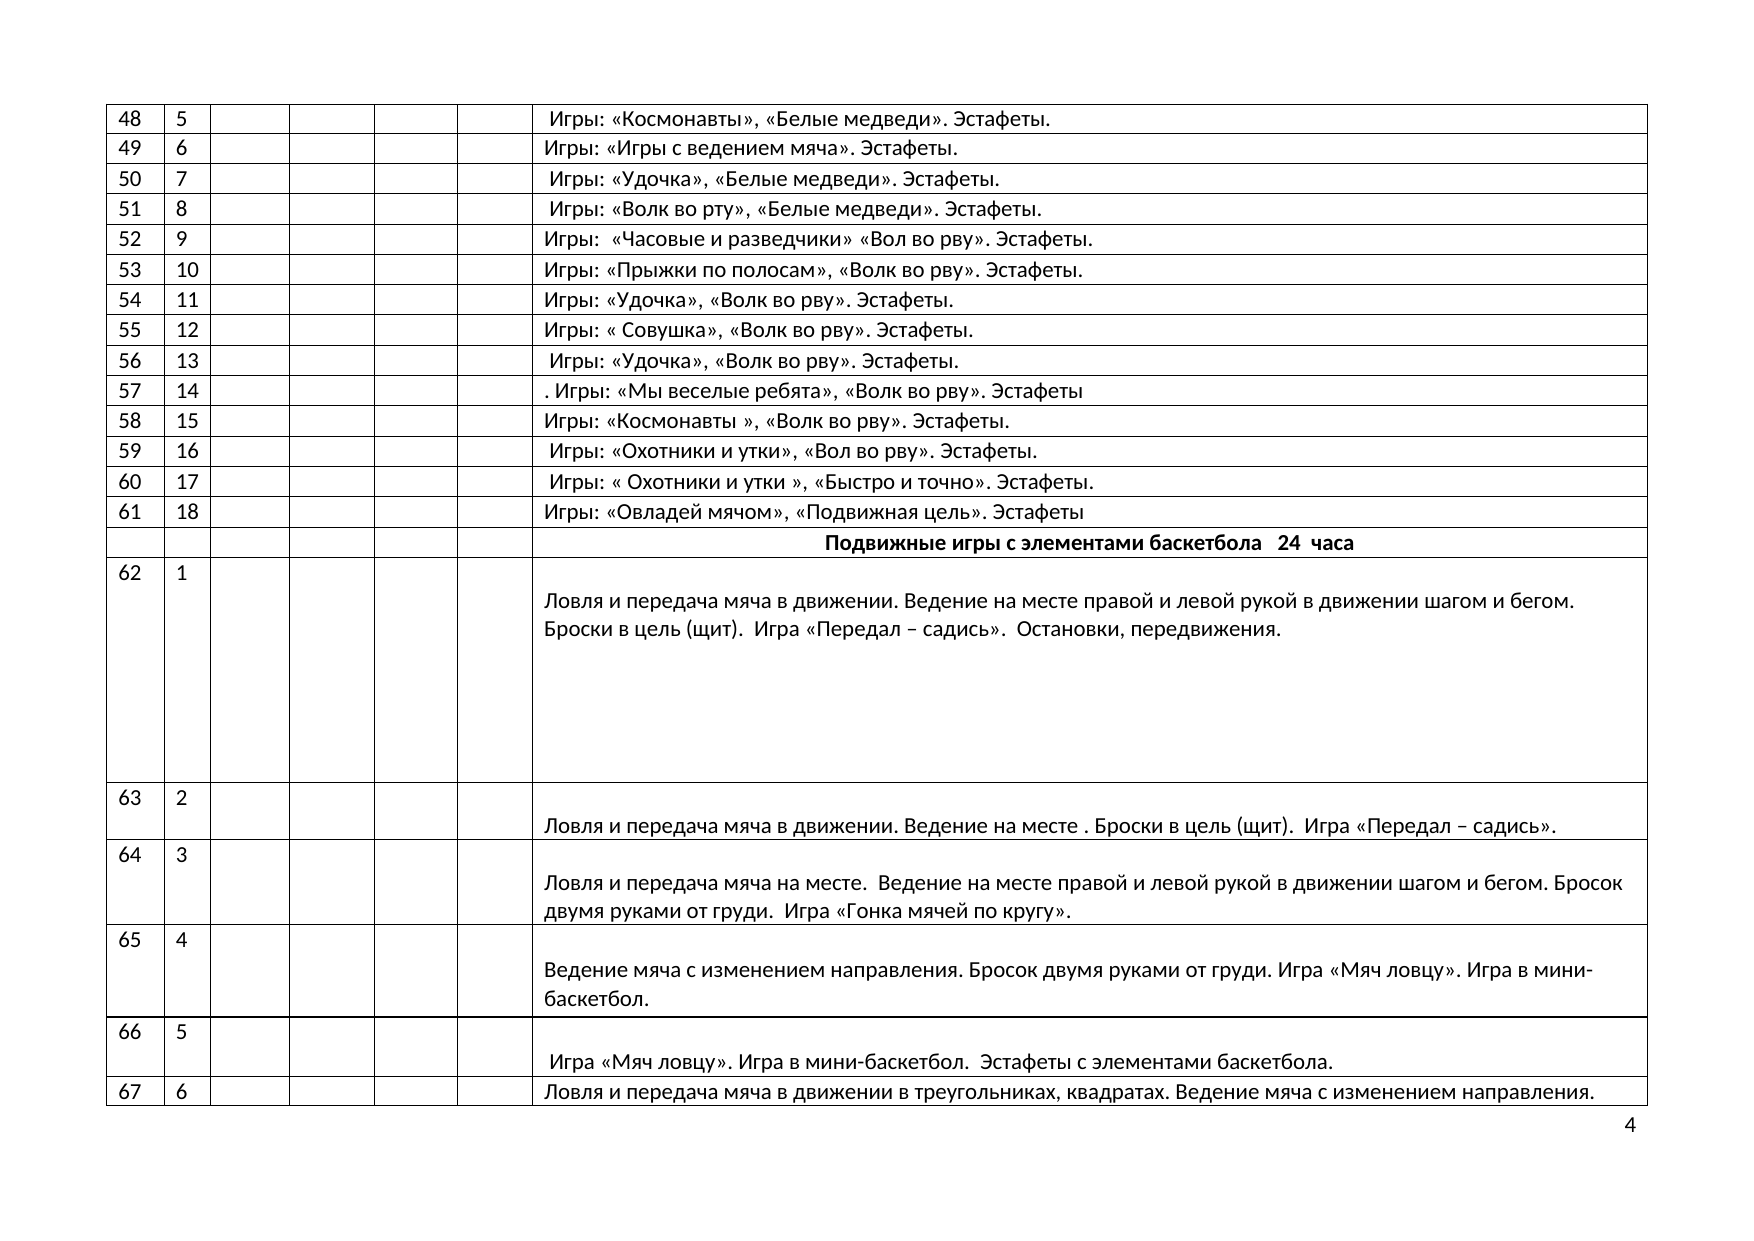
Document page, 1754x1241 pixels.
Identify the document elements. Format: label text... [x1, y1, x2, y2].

table_cell 61 [107, 497, 164, 527]
table_cell [211, 1077, 289, 1105]
table_cell [375, 437, 457, 466]
table_cell 66 [107, 1018, 164, 1076]
table_cell 49 [107, 134, 164, 163]
table_cell 2 [165, 783, 210, 839]
table_cell Игры: «Часовые и разведчики» «Вол во рву». Эстафеты. [533, 225, 1647, 254]
table_cell [211, 134, 289, 163]
table_cell [290, 315, 374, 345]
table_cell [290, 497, 374, 527]
table_cell 9 [165, 225, 210, 254]
table_cell 3 [165, 840, 210, 924]
table_cell [458, 1077, 532, 1105]
table_cell [211, 925, 289, 1016]
table_cell [458, 840, 532, 924]
table_cell 63 [107, 783, 164, 839]
table_cell 67 [107, 1077, 164, 1105]
table_cell [375, 134, 457, 163]
table_cell [290, 285, 374, 314]
table_cell [458, 406, 532, 436]
table_cell [375, 528, 457, 557]
table_cell [375, 840, 457, 924]
table_cell [211, 406, 289, 436]
table_cell [211, 558, 289, 782]
table_cell [290, 1018, 374, 1076]
table_cell 50 [107, 164, 164, 193]
table_cell [458, 497, 532, 527]
table_cell [211, 783, 289, 839]
table_cell [211, 376, 289, 405]
table_cell [375, 497, 457, 527]
table_cell [211, 528, 289, 557]
table_cell [458, 467, 532, 496]
table_cell [458, 315, 532, 345]
table_cell 59 [107, 437, 164, 466]
table_cell . Игры: «Мы веселые ребята», «Волк во рву». Эстафеты [533, 376, 1647, 405]
table_cell 51 [107, 194, 164, 223]
table_cell 64 [107, 840, 164, 924]
table_cell [375, 376, 457, 405]
table_cell [375, 315, 457, 345]
table_cell [375, 406, 457, 436]
table_cell [375, 105, 457, 132]
table_cell 18 [165, 497, 210, 527]
table_cell [458, 164, 532, 193]
table_cell 55 [107, 315, 164, 345]
table_cell Игра «Мяч ловцу». Игра в мини-баскетбол. Эстафеты с элементами баскетбола. [533, 1018, 1647, 1076]
table_cell [458, 1018, 532, 1076]
table_cell 10 [165, 255, 210, 284]
table_cell [211, 255, 289, 284]
table_cell [107, 528, 164, 557]
table_cell [290, 105, 374, 132]
table_cell [211, 437, 289, 466]
table_cell [290, 164, 374, 193]
table_cell 1 [165, 558, 210, 782]
table_cell 6 [165, 1077, 210, 1105]
table_cell [211, 1018, 289, 1076]
table_cell [290, 783, 374, 839]
table_cell [290, 1077, 374, 1105]
table_cell [290, 840, 374, 924]
table_cell 60 [107, 467, 164, 496]
table_cell Ведение мяча с изменением направления. Бросок двумя руками от груди. Игра «Мяч ловцу». Игра в мини-баскетбол. [533, 925, 1647, 1016]
table_cell 54 [107, 285, 164, 314]
table_cell [458, 194, 532, 223]
table_cell 13 [165, 346, 210, 375]
table_cell 58 [107, 406, 164, 436]
table_cell [375, 1018, 457, 1076]
table_cell [458, 134, 532, 163]
table_cell [211, 285, 289, 314]
table_cell [211, 346, 289, 375]
table_cell 16 [165, 437, 210, 466]
table_cell Ловля и передача мяча в движении. Ведение на месте правой и левой рукой в движении шагом и бегом. Броски в цель (щит). Игра «Передал – садись». Остановки, передвижения. [533, 558, 1647, 782]
table_cell [458, 437, 532, 466]
table_cell [458, 285, 532, 314]
table_cell [375, 194, 457, 223]
table_cell Игры: «Охотники и утки», «Вол во рву». Эстафеты. [533, 437, 1647, 466]
table_cell 48 [107, 105, 164, 132]
table_cell [458, 255, 532, 284]
table_cell [290, 558, 374, 782]
table_cell 4 [165, 925, 210, 1016]
table_cell [290, 376, 374, 405]
table_cell [375, 783, 457, 839]
table_cell 65 [107, 925, 164, 1016]
table_cell Игры: «Удочка», «Белые медведи». Эстафеты. [533, 164, 1647, 193]
table_cell 7 [165, 164, 210, 193]
table_cell 11 [165, 285, 210, 314]
table_cell [458, 783, 532, 839]
table_cell [290, 467, 374, 496]
table_cell [458, 105, 532, 132]
table_cell Подвижные игры с элементами баскетбола 24 часа [533, 528, 1647, 557]
table_cell [211, 315, 289, 345]
table_cell [290, 925, 374, 1016]
table_cell Игры: «Игры с ведением мяча». Эстафеты. [533, 134, 1647, 163]
table_cell Игры: «Прыжки по полосам», «Волк во рву». Эстафеты. [533, 255, 1647, 284]
table_cell 57 [107, 376, 164, 405]
table_cell Игры: «Космонавты », «Волк во рву». Эстафеты. [533, 406, 1647, 436]
table_cell [290, 528, 374, 557]
table_cell [375, 925, 457, 1016]
table_cell 6 [165, 134, 210, 163]
table_cell [290, 255, 374, 284]
table_cell Игры: «Удочка», «Волк во рву». Эстафеты. [533, 285, 1647, 314]
table_cell [375, 285, 457, 314]
table_cell [290, 194, 374, 223]
table_cell [375, 1077, 457, 1105]
table_cell 62 [107, 558, 164, 782]
table_cell 8 [165, 194, 210, 223]
table_cell [290, 134, 374, 163]
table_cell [533, 105, 1647, 132]
table_cell 56 [107, 346, 164, 375]
table_cell Ловля и передача мяча на месте. Ведение на месте правой и левой рукой в движении шагом и бегом. Бросок двумя руками от груди. Игра «Гонка мячей по кругу». [533, 840, 1647, 924]
table_cell [211, 164, 289, 193]
table_cell Игры: «Овладей мячом», «Подвижная цель». Эстафеты [533, 497, 1647, 527]
table_cell Игры: «Волк во рту», «Белые медведи». Эстафеты. [533, 194, 1647, 223]
table_cell [211, 105, 289, 132]
table_cell [458, 376, 532, 405]
table_cell [211, 194, 289, 223]
table_cell Ловля и передача мяча в движении. Ведение на месте . Броски в цель (щит). Игра «Передал – садись». [533, 783, 1647, 839]
table_cell [458, 528, 532, 557]
table_cell 12 [165, 315, 210, 345]
table_cell [458, 558, 532, 782]
table_cell [290, 437, 374, 466]
table_cell [290, 225, 374, 254]
table_cell 53 [107, 255, 164, 284]
table_cell [290, 346, 374, 375]
table_cell [375, 346, 457, 375]
table_cell Игры: «Удочка», «Волк во рву». Эстафеты. [533, 346, 1647, 375]
table_cell [458, 225, 532, 254]
table_cell [211, 497, 289, 527]
table_cell [458, 925, 532, 1016]
table_cell [165, 528, 210, 557]
table_cell [458, 346, 532, 375]
table_cell 52 [107, 225, 164, 254]
table_cell [375, 558, 457, 782]
table_cell [375, 225, 457, 254]
table_cell 15 [165, 406, 210, 436]
table_cell Игры: « Совушка», «Волк во рву». Эстафеты. [533, 315, 1647, 345]
table_cell [375, 255, 457, 284]
table_cell [211, 467, 289, 496]
table_cell Игры: « Охотники и утки », «Быстро и точно». Эстафеты. [533, 467, 1647, 496]
table_cell [211, 225, 289, 254]
table_cell [290, 406, 374, 436]
table_cell [375, 164, 457, 193]
table_cell 5 [165, 105, 210, 132]
table_cell [375, 467, 457, 496]
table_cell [533, 1077, 1647, 1105]
table_cell [211, 840, 289, 924]
table_cell 14 [165, 376, 210, 405]
table_cell 5 [165, 1018, 210, 1076]
table_cell 17 [165, 467, 210, 496]
